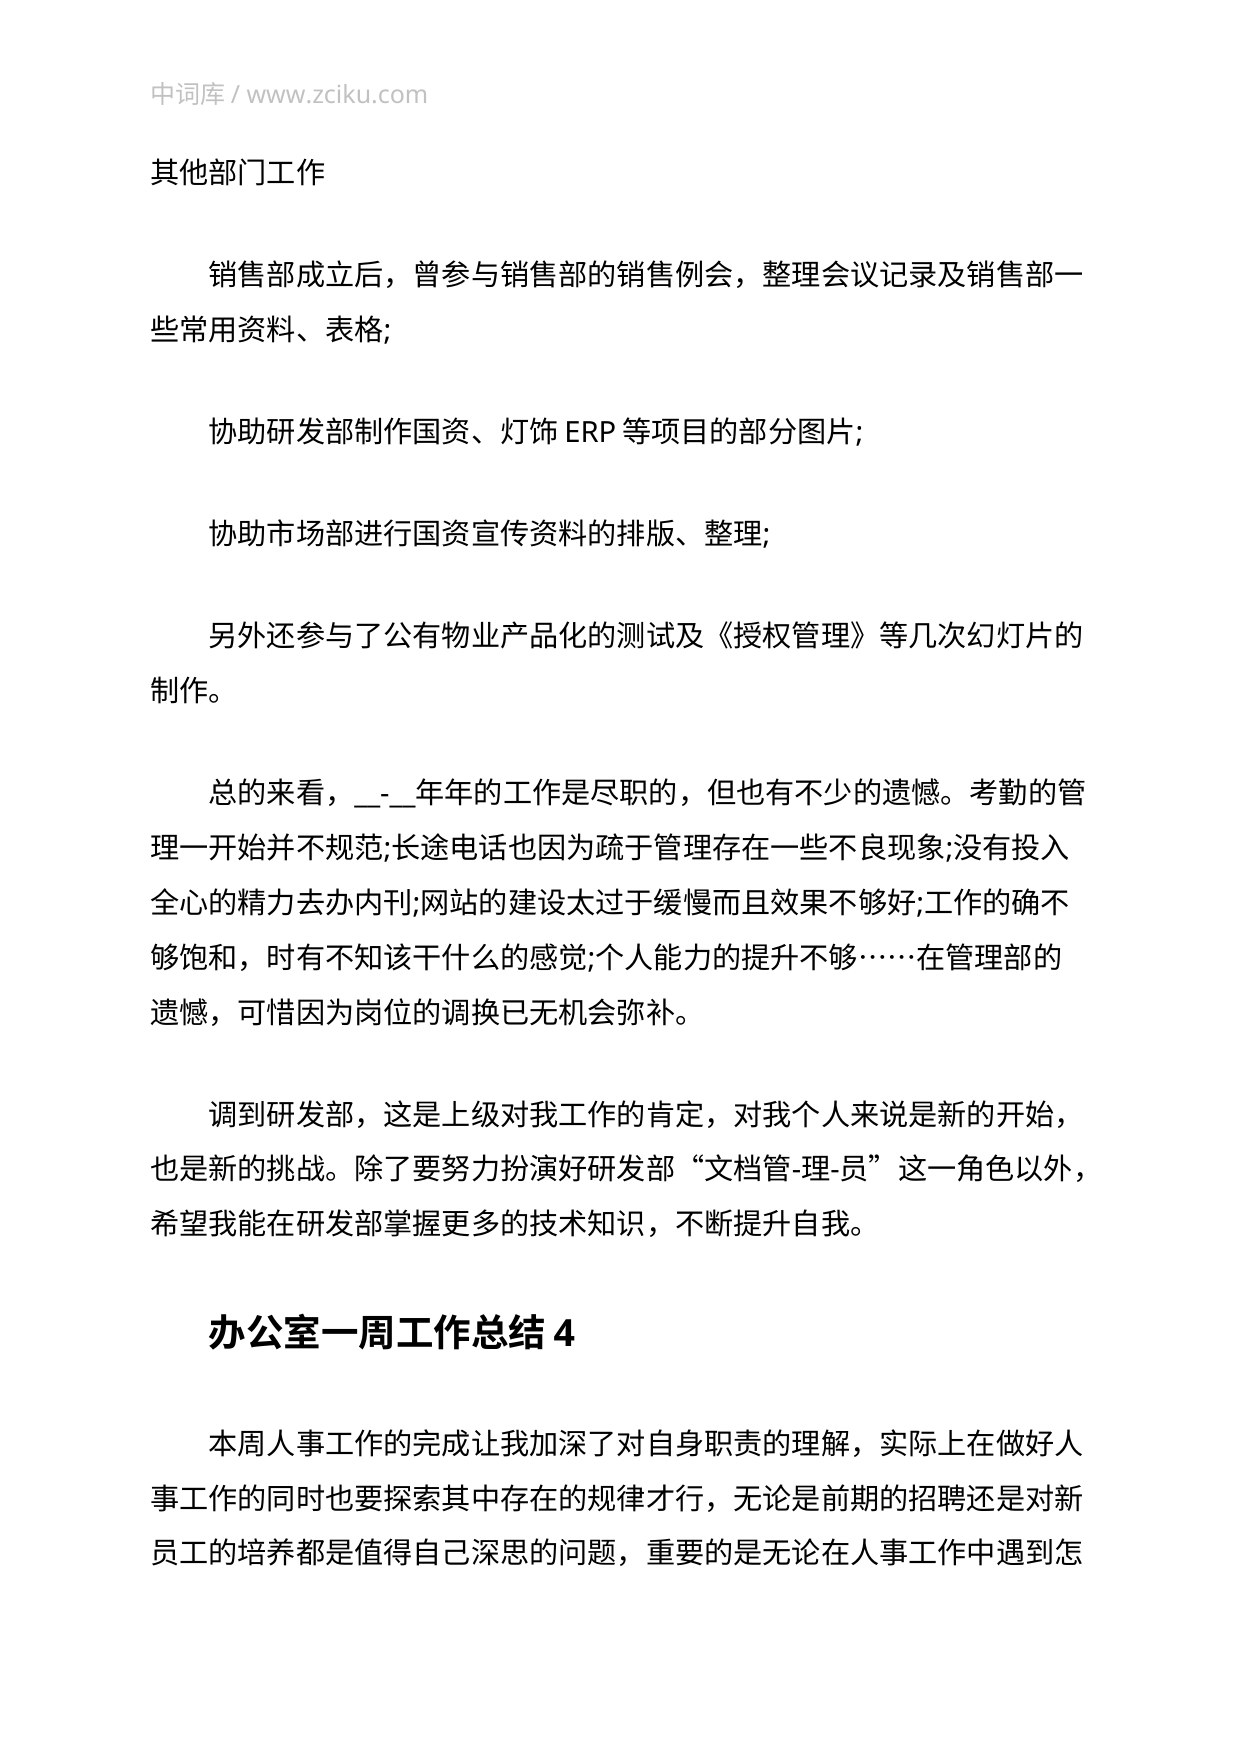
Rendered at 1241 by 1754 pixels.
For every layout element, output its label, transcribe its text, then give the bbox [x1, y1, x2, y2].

text 协助研发部制作国资、灯饰ERP等项目的部分图片; [150, 409, 1090, 451]
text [150, 1420, 1090, 1572]
text 总的来看，__-__年年的工作是尽职的，但也有不少的遗憾。考勤的管理一开始并不规范;长途电话也因为疏于管理存在一些不良现象;没有投入全心的精力去办内刊;网站的建设太过于缓慢而且效果不够好;工作的确不够饱和，时有不知该干什么的感觉;个人能力的提升不够……在管理部的遗憾，可惜因为岗位的调换已无机会弥补。 [150, 769, 1090, 1032]
text 办公室一周工作总结4 [150, 1303, 1090, 1357]
text 协助市场部进行国资宣传资料的排版、整理; [150, 511, 1090, 553]
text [150, 150, 1090, 192]
text 调到研发部，这是上级对我工作的肯定，对我个人来说是新的开始，也是新的挑战。除了要努力扮演好研发部“文档管-理-员”这一角色以外，希望我能在研发部掌握更多的技术知识，不断提升自我。 [150, 1091, 1090, 1243]
text 销售部成立后，曾参与销售部的销售例会，整理会议记录及销售部一些常用资料、表格; [150, 252, 1090, 349]
text 另外还参与了公有物业产品化的测试及《授权管理》等几次幻灯片的制作。 [150, 613, 1090, 710]
